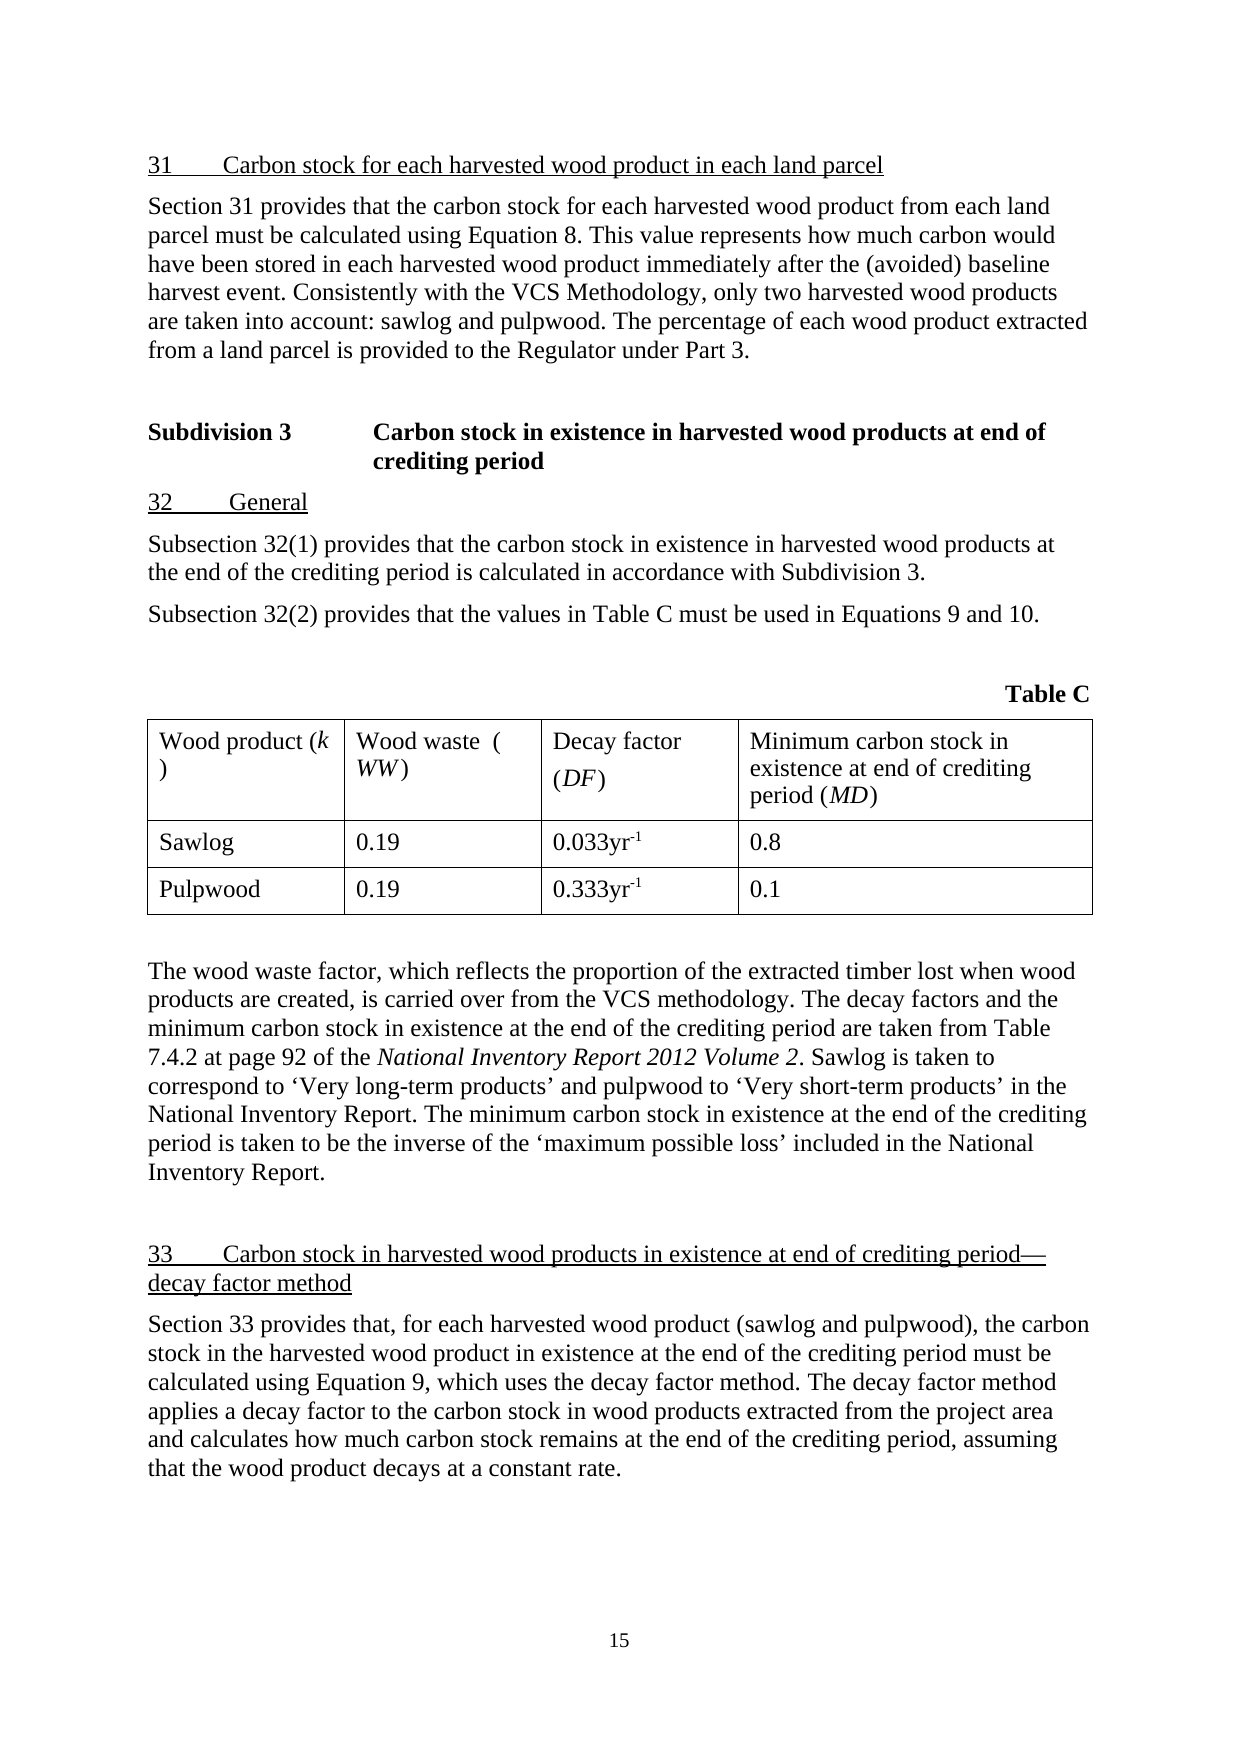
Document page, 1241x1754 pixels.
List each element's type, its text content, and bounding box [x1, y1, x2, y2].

text Section 33 provides that, for each harvested wood product (sawlog and pulpwood), the carbon stock in the harvested wood product in existence at the end of the crediting period must be calculated using Equation 9, which uses the decay factor method. The decay factor method applies a decay factor to the carbon stock in wood products extracted from the project area and calculates how much carbon stock remains at the end of the crediting period, assuming that the wood product decays at a constant rate. [148, 1309, 1090, 1482]
table_cell 0.1 [739, 868, 1092, 913]
table_header Wood product () [148, 720, 344, 820]
table_header Wood waste () [345, 720, 541, 820]
text Section 31 provides that the carbon stock for each harvested wood product from each land parcel must be calculated using Equation 8. This value represents how much carbon would have been stored in each harvested wood product immediately after the (avoided) baseline harvest event. Consistently with the VCS Methodology, only two harvested wood products are taken into account: sawlog and pulpwood. The percentage of each wood product extracted from a land parcel is provided to the Regulator under Part 3. [148, 191, 1090, 364]
table_cell 0.8 [739, 821, 1092, 867]
text 32 General [148, 487, 1090, 516]
table_cell 0.19 [345, 821, 541, 867]
table_cell 0.333yr-1 [542, 868, 738, 913]
text Subsection 32(1) provides that the carbon stock in existence in harvested wood products at the end of the crediting period is calculated in accordance with Subdivision 3. [148, 529, 1090, 586]
table_header Minimum carbon stock in existence at end of crediting period () [739, 720, 1092, 820]
table_cell Pulpwood [148, 868, 344, 913]
text Subdivision 3 Carbon stock in existence in harvested wood products at end of crediting period [148, 417, 1090, 475]
text Table C [148, 681, 1090, 708]
table_header Decay factor () [542, 720, 738, 820]
table_cell Sawlog [148, 821, 344, 867]
table_cell 0.033yr-1 [542, 821, 738, 867]
text Subsection 32(2) provides that the values in Table C must be used in Equations 9 and 10. [148, 599, 1090, 627]
text The wood waste factor, which reflects the proportion of the extracted timber lost when wood products are created, is carried over from the VCS methodology. The decay factors and the minimum carbon stock in existence at the end of the crediting period are taken from Table 7.4.2 at page 92 of the National Inventory Report 2012 Volume 2. Sawlog is taken to correspond to ‘Very long-term products’ and pulpwood to ‘Very short-term products’ in the National Inventory Report. The minimum carbon stock in existence at the end of the crediting period is taken to be the inverse of the ‘maximum possible loss’ included in the National Inventory Report. [148, 956, 1090, 1186]
table_cell 0.19 [345, 868, 541, 913]
text 33 Carbon stock in harvested wood products in existence at end of crediting period—decay factor method [148, 1239, 1090, 1297]
text 31 Carbon stock for each harvested wood product in each land parcel [148, 150, 1090, 179]
